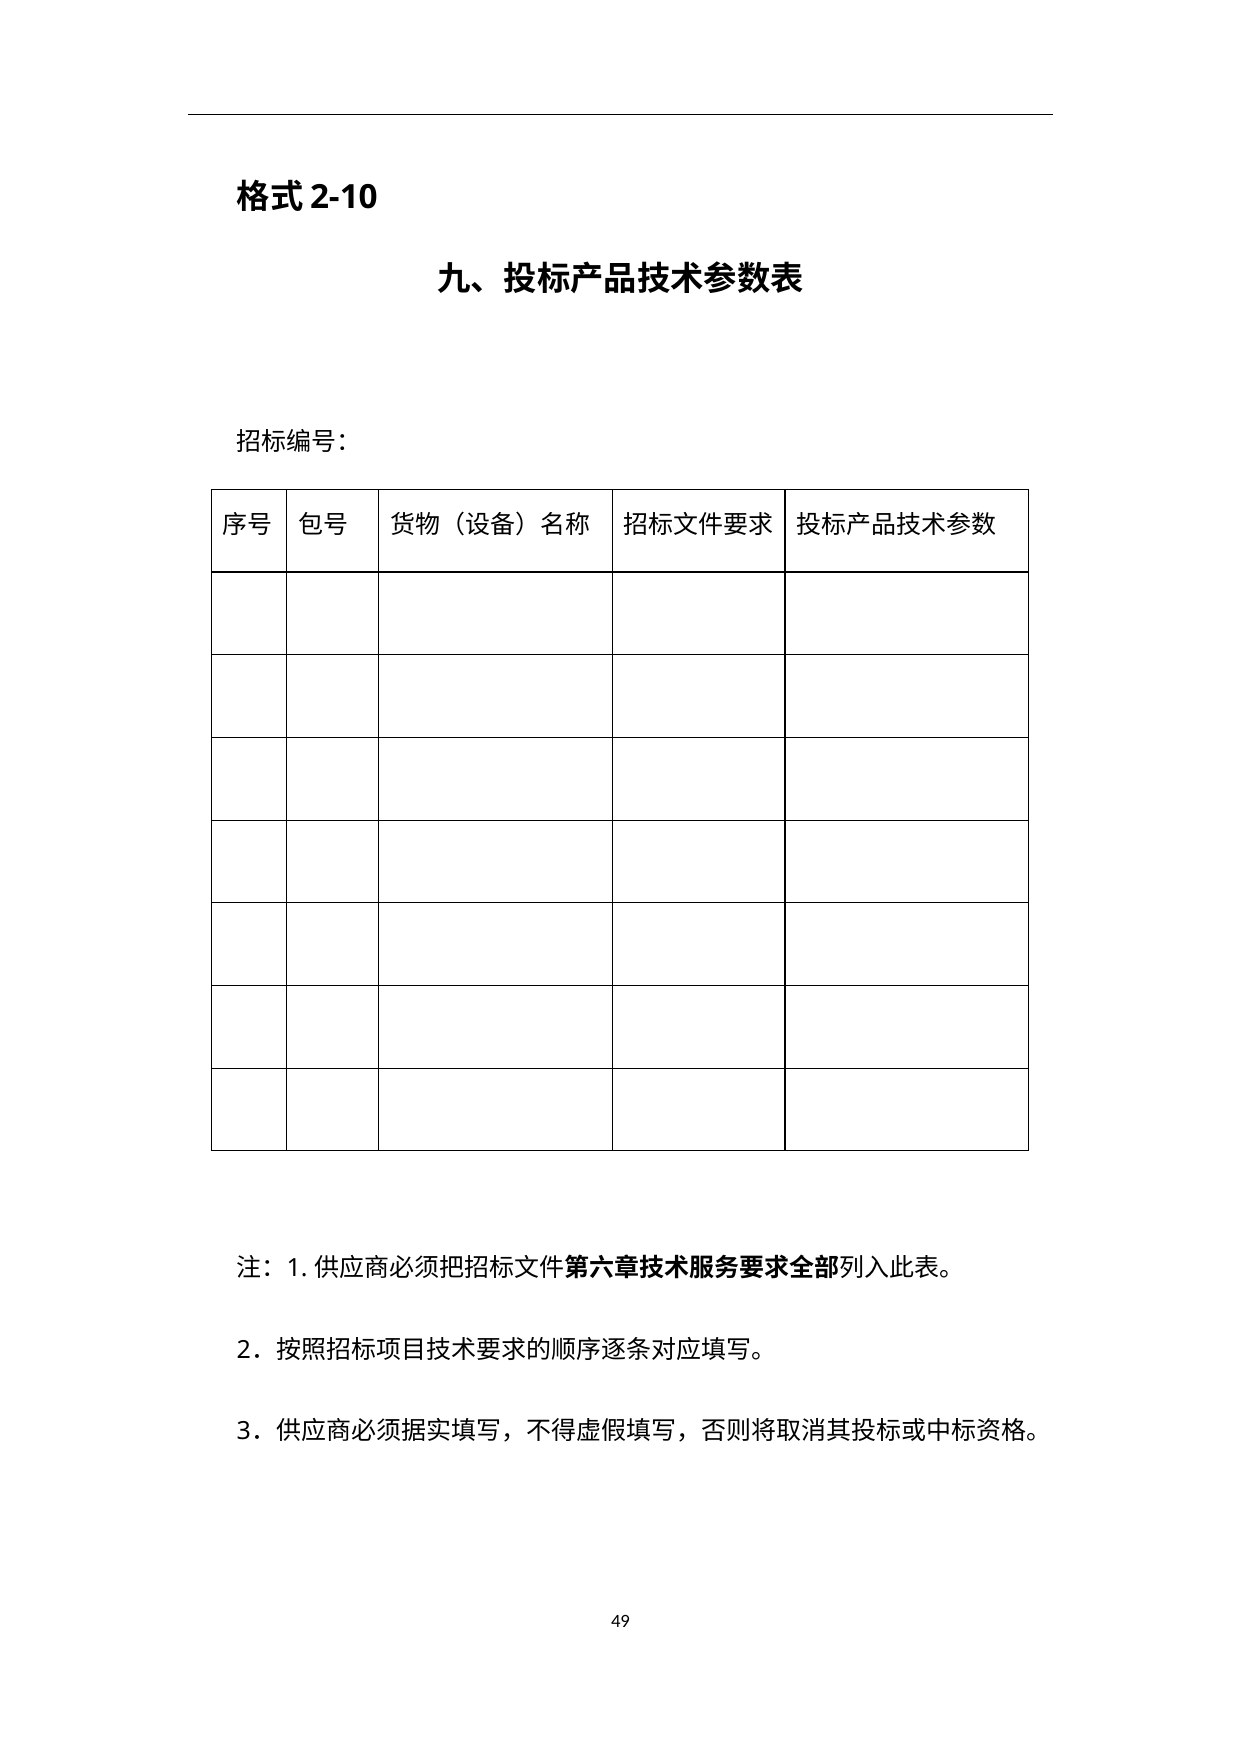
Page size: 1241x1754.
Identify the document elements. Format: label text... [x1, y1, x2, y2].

table_cell [212, 738, 286, 819]
table_cell [287, 1069, 378, 1150]
table_cell [287, 903, 378, 985]
table_cell [212, 903, 286, 985]
table_cell [379, 903, 612, 985]
table_cell [212, 986, 286, 1068]
table_cell [613, 573, 784, 654]
text 招标编号： [187, 407, 1053, 472]
table_cell [287, 986, 378, 1068]
table_cell [379, 986, 612, 1068]
table_cell [379, 1069, 612, 1150]
table_header 投标产品技术参数 [786, 490, 1028, 571]
table_cell [212, 573, 286, 654]
text 投标日期: XXXX。格式2-10 [187, 162, 1053, 227]
table_cell [287, 655, 378, 737]
table_header 序号 [212, 490, 286, 571]
text 2．按照招标项目技术要求的顺序逐条对应填写。 [187, 1315, 1053, 1380]
table_cell [379, 655, 612, 737]
table_cell [379, 821, 612, 902]
table_cell [379, 573, 612, 654]
table_cell [613, 655, 784, 737]
table_cell [786, 1069, 1028, 1150]
table_cell [287, 821, 378, 902]
table_cell [287, 738, 378, 819]
table_cell [287, 573, 378, 654]
table_cell [212, 655, 286, 737]
table_cell [786, 986, 1028, 1068]
text 3．供应商必须据实填写，不得虚假填写，否则将取消其投标或中标资格。 [187, 1396, 1053, 1461]
table_cell [786, 655, 1028, 737]
table_cell [786, 738, 1028, 819]
text 九、投标产品技术参数表 [187, 244, 1053, 309]
table_cell [786, 903, 1028, 985]
table_cell [613, 821, 784, 902]
table_header 招标文件要求 [613, 490, 784, 571]
table_cell [613, 903, 784, 985]
table_cell [786, 821, 1028, 902]
text 注：1. 供应商必须把招标文件第六章技术服务要求全部列入此表。 [187, 1233, 1053, 1298]
table_cell [613, 986, 784, 1068]
table_cell [212, 1069, 286, 1150]
table_header 货物（设备）名称 [379, 490, 612, 571]
table_cell [379, 738, 612, 819]
table_cell [613, 1069, 784, 1150]
table_cell [786, 573, 1028, 654]
table_header 包号 [287, 490, 378, 571]
table_cell [212, 821, 286, 902]
table_cell [613, 738, 784, 819]
